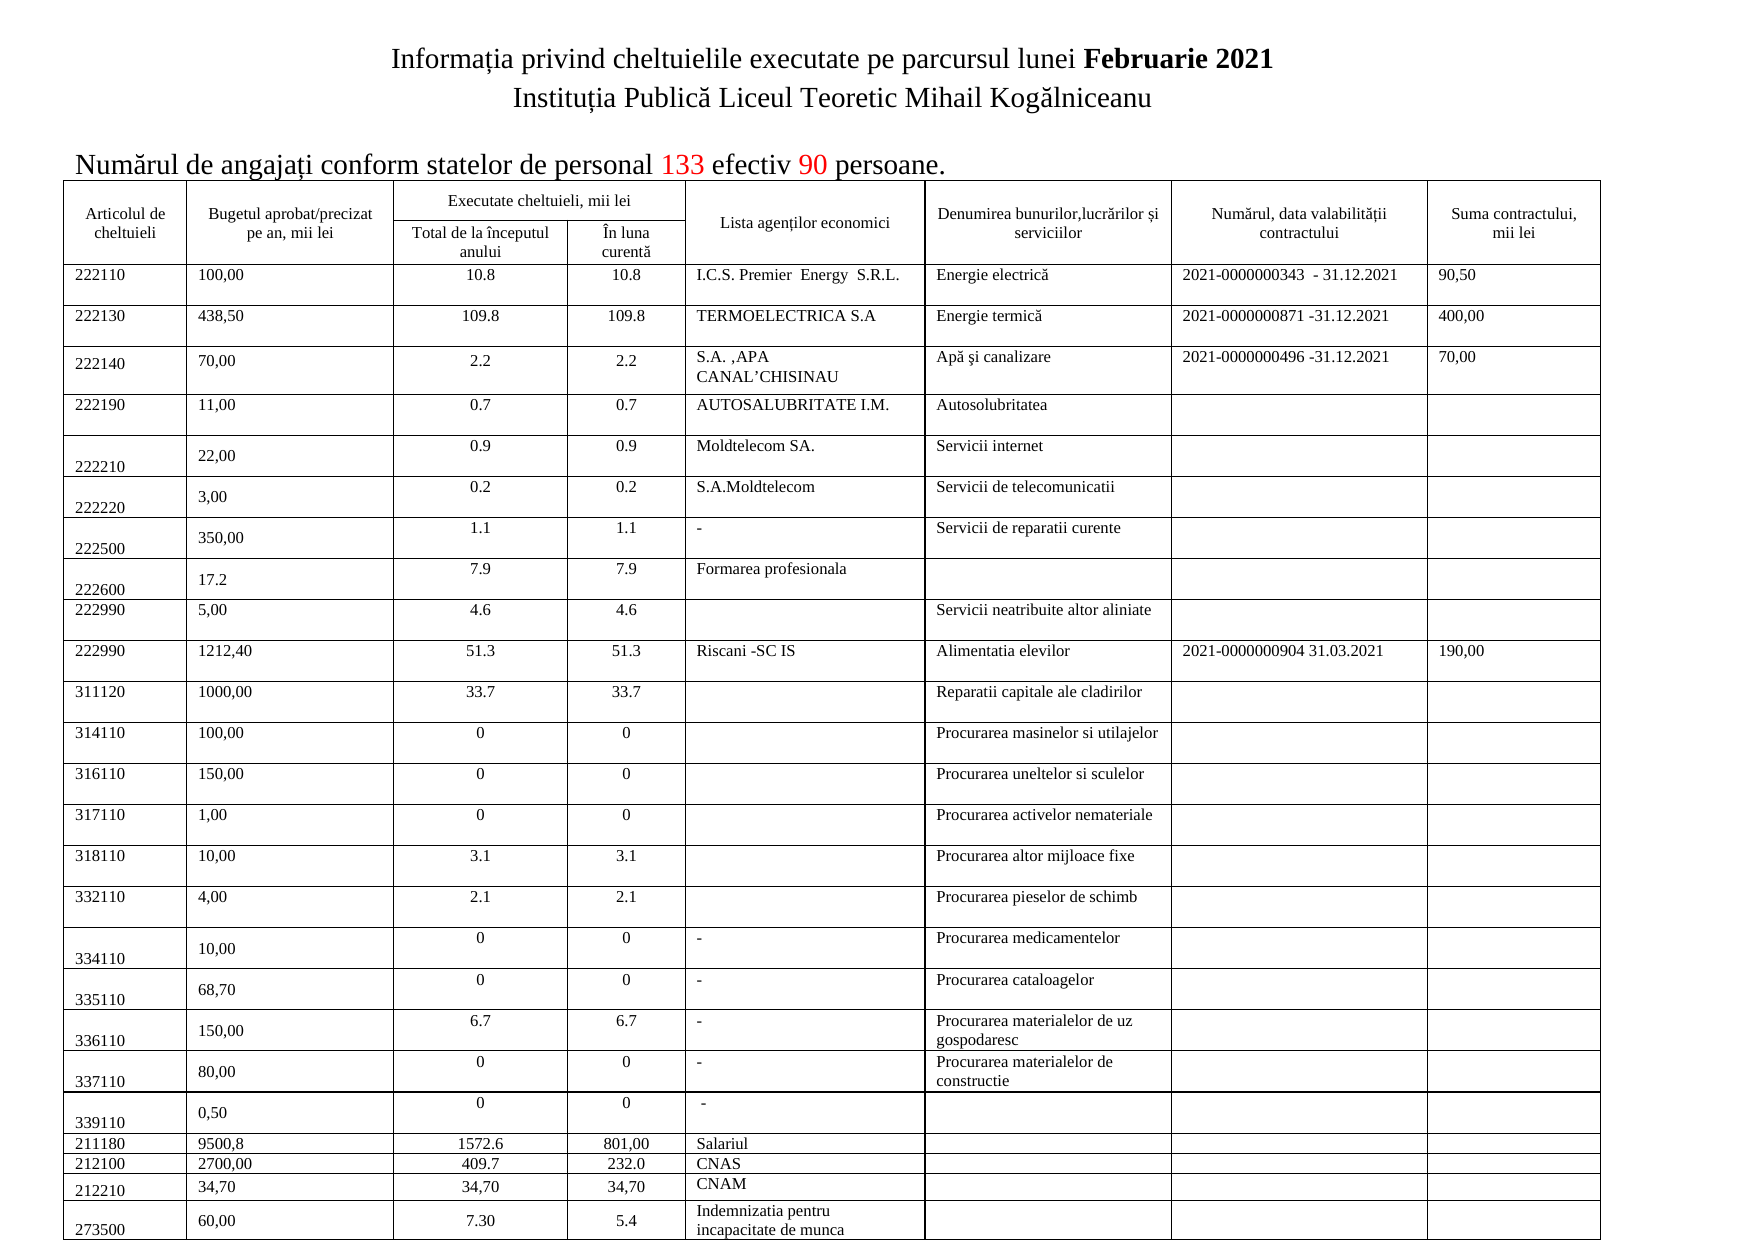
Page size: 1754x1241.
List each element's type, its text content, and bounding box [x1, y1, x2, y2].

table_cell [1428, 887, 1600, 927]
table_cell [926, 1174, 1171, 1200]
table_cell 316110 [64, 764, 186, 804]
table_cell 2.2 [568, 347, 685, 394]
table_cell Energie electrică [926, 265, 1171, 305]
table_cell Reparatii capitale ale cladirilor [926, 682, 1171, 722]
table_cell În luna curentă [568, 221, 685, 264]
table_cell 0 [568, 928, 685, 968]
table_cell 51.3 [568, 641, 685, 681]
table_cell 70,00 [1428, 347, 1600, 394]
table_cell 2700,00 [187, 1154, 393, 1173]
table_cell [1428, 1154, 1600, 1173]
table_cell 0 [394, 723, 567, 763]
table_cell S.A. ‚APA CANAL’CHISINAU [686, 347, 924, 394]
table_cell 212210 [64, 1174, 186, 1200]
table_cell 4.6 [568, 600, 685, 640]
table_cell [1428, 559, 1600, 599]
table_cell 4.6 [394, 600, 567, 640]
table_cell [686, 600, 924, 640]
table_cell [1428, 682, 1600, 722]
table_cell 222130 [64, 306, 186, 346]
table_cell 150,00 [187, 1010, 393, 1050]
table_cell 400,00 [1428, 306, 1600, 346]
table_cell Servicii de reparatii curente [926, 518, 1171, 558]
table_cell [926, 559, 1171, 599]
table_cell 17.2 [187, 559, 393, 599]
table_cell 2021-0000000343 - 31.12.2021 [1172, 265, 1427, 305]
table_cell 68,70 [187, 969, 393, 1009]
table_cell 34,70 [187, 1174, 393, 1200]
table_cell 438,50 [187, 306, 393, 346]
table_cell 33.7 [394, 682, 567, 722]
table_cell [1428, 969, 1600, 1009]
table_cell 0 [568, 1093, 685, 1132]
table_cell 2.2 [394, 347, 567, 394]
table_cell Riscani -SC IS [686, 641, 924, 681]
table_cell [1428, 477, 1600, 517]
table_cell Total de la începutul anului [394, 221, 567, 264]
table_cell 10.8 [394, 265, 567, 305]
table_cell 9500,8 [187, 1134, 393, 1153]
table_cell 11,00 [187, 395, 393, 435]
table_cell 3.1 [568, 846, 685, 886]
table_cell Indemnizatia pentru incapacitate de munca [686, 1201, 924, 1239]
table_cell AUTOSALUBRITATE I.M. [686, 395, 924, 435]
table_cell 222600 [64, 559, 186, 599]
table_cell 222110 [64, 265, 186, 305]
table_cell 336110 [64, 1010, 186, 1050]
table_cell [1428, 928, 1600, 968]
table_cell 34,70 [568, 1174, 685, 1200]
table_cell 90,50 [1428, 265, 1600, 305]
table_header Informația privind cheltuielile executate pe parcursul lunei Februarie 2021 [64, 41, 1601, 74]
table_cell - [686, 1093, 924, 1132]
table_cell 22,00 [187, 436, 393, 476]
table_cell 10.8 [568, 265, 685, 305]
table_cell [686, 805, 924, 845]
table_cell 332110 [64, 887, 186, 927]
table_cell [1428, 1093, 1600, 1132]
table_cell Numărul de angajați conform statelor de personal 133 efectiv 90 persoane. [64, 113, 1601, 180]
table_cell 0 [394, 928, 567, 968]
table_cell CNAS [686, 1154, 924, 1173]
table_cell [1428, 436, 1600, 476]
table_cell 801,00 [568, 1134, 685, 1153]
table_cell 1.1 [568, 518, 685, 558]
table_cell Procurarea altor mijloace fixe [926, 846, 1171, 886]
table_cell Procurarea pieselor de schimb [926, 887, 1171, 927]
table_cell [1172, 682, 1427, 722]
table_cell [1172, 1174, 1427, 1200]
table_cell 1,00 [187, 805, 393, 845]
table_cell [1428, 1134, 1600, 1153]
table_cell 6.7 [568, 1010, 685, 1050]
table_cell [1428, 1051, 1600, 1091]
table_cell 0.7 [394, 395, 567, 435]
table_cell Articolul de cheltuieli [64, 181, 186, 264]
table_cell 339110 [64, 1093, 186, 1132]
table_cell 7.9 [394, 559, 567, 599]
table_cell 0 [394, 1093, 567, 1132]
table_cell [686, 682, 924, 722]
table_cell 222990 [64, 600, 186, 640]
table_cell - [686, 518, 924, 558]
table_cell 2.1 [394, 887, 567, 927]
table_cell [1172, 1154, 1427, 1173]
table_cell 311120 [64, 682, 186, 722]
table_cell 0.9 [568, 436, 685, 476]
table_cell [1172, 1134, 1427, 1153]
table_cell 0.2 [394, 477, 567, 517]
table_cell Executate cheltuieli, mii lei [394, 181, 685, 219]
table_cell [1428, 1201, 1600, 1239]
table_cell 10,00 [187, 928, 393, 968]
table_cell 109.8 [568, 306, 685, 346]
table_cell 4,00 [187, 887, 393, 927]
table_cell [1428, 764, 1600, 804]
table_cell Apă şi canalizare [926, 347, 1171, 394]
table_cell [1172, 559, 1427, 599]
table_cell 232.0 [568, 1154, 685, 1173]
table_cell 222210 [64, 436, 186, 476]
table_cell Numărul, data valabilității contractului [1172, 181, 1427, 264]
table_cell [1428, 805, 1600, 845]
table_cell 350,00 [187, 518, 393, 558]
table_cell [1172, 928, 1427, 968]
table_cell [1172, 805, 1427, 845]
table_cell 314110 [64, 723, 186, 763]
table_cell 0 [568, 805, 685, 845]
table_cell 2021-0000000871 -31.12.2021 [1172, 306, 1427, 346]
table_cell 100,00 [187, 265, 393, 305]
table_cell [1172, 846, 1427, 886]
table_cell [686, 887, 924, 927]
table_cell 51.3 [394, 641, 567, 681]
table_cell [926, 1154, 1171, 1173]
table_cell 0.2 [568, 477, 685, 517]
table_cell 211180 [64, 1134, 186, 1153]
table_cell Salariul [686, 1134, 924, 1153]
table_cell 0 [394, 969, 567, 1009]
table_cell 317110 [64, 805, 186, 845]
table_cell Moldtelecom SA. [686, 436, 924, 476]
table_cell 337110 [64, 1051, 186, 1091]
table_cell [1172, 1051, 1427, 1091]
table_cell 222990 [64, 641, 186, 681]
table_cell [1172, 436, 1427, 476]
table_cell 273500 [64, 1201, 186, 1239]
table_cell [926, 1134, 1171, 1153]
table_cell 3,00 [187, 477, 393, 517]
table_cell 222220 [64, 477, 186, 517]
table_cell 5,00 [187, 600, 393, 640]
table_cell I.C.S. Premier Energy S.R.L. [686, 265, 924, 305]
table_cell [1172, 1201, 1427, 1239]
table_cell Alimentatia elevilor [926, 641, 1171, 681]
table_cell [1428, 518, 1600, 558]
table_cell - [686, 928, 924, 968]
table_cell 0 [394, 764, 567, 804]
table_cell CNAM [686, 1174, 924, 1200]
table_cell 190,00 [1428, 641, 1600, 681]
table_cell 2021-0000000496 -31.12.2021 [1172, 347, 1427, 394]
table_cell [1428, 600, 1600, 640]
table_cell 1212,40 [187, 641, 393, 681]
table_cell Servicii neatribuite altor aliniate [926, 600, 1171, 640]
table_cell [1428, 395, 1600, 435]
table_cell [1172, 1093, 1427, 1132]
table_cell 334110 [64, 928, 186, 968]
table_cell [1172, 518, 1427, 558]
table_cell Procurarea cataloagelor [926, 969, 1171, 1009]
table_cell 0 [568, 969, 685, 1009]
table_cell [1172, 395, 1427, 435]
table_cell - [686, 1010, 924, 1050]
table_cell Procurarea medicamentelor [926, 928, 1171, 968]
table_cell 70,00 [187, 347, 393, 394]
table_cell 3.1 [394, 846, 567, 886]
table_cell 7.30 [394, 1201, 567, 1239]
table_cell Autosolubritatea [926, 395, 1171, 435]
table_cell [1172, 600, 1427, 640]
table_cell [1172, 887, 1427, 927]
table_cell 1572.6 [394, 1134, 567, 1153]
table_cell 10,00 [187, 846, 393, 886]
table_cell TERMOELECTRICA S.A [686, 306, 924, 346]
table_cell S.A.Moldtelecom [686, 477, 924, 517]
table_cell 222140 [64, 347, 186, 394]
table_cell Suma contractului, mii lei [1428, 181, 1600, 264]
table_cell 212100 [64, 1154, 186, 1173]
table_cell [1172, 969, 1427, 1009]
table_cell 0 [568, 764, 685, 804]
table_cell [686, 764, 924, 804]
table_cell - [686, 1051, 924, 1091]
table_cell Procurarea uneltelor si sculelor [926, 764, 1171, 804]
table_cell Procurarea masinelor si utilajelor [926, 723, 1171, 763]
table_cell 109.8 [394, 306, 567, 346]
table_cell [686, 723, 924, 763]
table_cell [926, 1201, 1171, 1239]
table_cell Energie termică [926, 306, 1171, 346]
table_cell [1172, 764, 1427, 804]
table_cell Procurarea activelor nemateriale [926, 805, 1171, 845]
table_cell Bugetul aprobat/precizat pe an, mii lei [187, 181, 393, 264]
table_cell 80,00 [187, 1051, 393, 1091]
table_cell 222500 [64, 518, 186, 558]
table_cell 2021-0000000904 31.03.2021 [1172, 641, 1427, 681]
table_cell Procurarea materialelor de uz gospodaresc [926, 1010, 1171, 1050]
table_cell 60,00 [187, 1201, 393, 1239]
table_cell [1172, 723, 1427, 763]
table_cell 6.7 [394, 1010, 567, 1050]
table_cell 0.9 [394, 436, 567, 476]
table_cell Instituția Publică Liceul Teoretic Mihail Kogălniceanu [64, 74, 1601, 113]
table_cell 0 [568, 1051, 685, 1091]
table_cell 5.4 [568, 1201, 685, 1239]
table_cell 222190 [64, 395, 186, 435]
table_cell 33.7 [568, 682, 685, 722]
table_cell - [686, 969, 924, 1009]
table_cell [1428, 1174, 1600, 1200]
table_cell Servicii de telecomunicatii [926, 477, 1171, 517]
table_cell Lista agenților economici [686, 181, 924, 264]
table_cell Denumirea bunurilor,lucrărilor și serviciilor [926, 181, 1171, 264]
table_cell 0 [394, 805, 567, 845]
table_cell 100,00 [187, 723, 393, 763]
table_cell Procurarea materialelor de constructie [926, 1051, 1171, 1091]
table_cell 0.7 [568, 395, 685, 435]
table_cell Servicii internet [926, 436, 1171, 476]
table_cell 0 [394, 1051, 567, 1091]
table_cell [1172, 477, 1427, 517]
table_cell 34,70 [394, 1174, 567, 1200]
table_cell 0 [568, 723, 685, 763]
table_cell 318110 [64, 846, 186, 886]
table_cell [1428, 1010, 1600, 1050]
table_cell 1.1 [394, 518, 567, 558]
table_cell Formarea profesionala [686, 559, 924, 599]
table_cell [686, 846, 924, 886]
table_cell 1000,00 [187, 682, 393, 722]
table_cell 2.1 [568, 887, 685, 927]
table_cell 0,50 [187, 1093, 393, 1132]
table_cell 150,00 [187, 764, 393, 804]
table_cell 335110 [64, 969, 186, 1009]
table_cell 7.9 [568, 559, 685, 599]
table_cell [926, 1093, 1171, 1132]
table_cell [1428, 723, 1600, 763]
table_cell 409.7 [394, 1154, 567, 1173]
table_cell [1428, 846, 1600, 886]
table_cell [1172, 1010, 1427, 1050]
